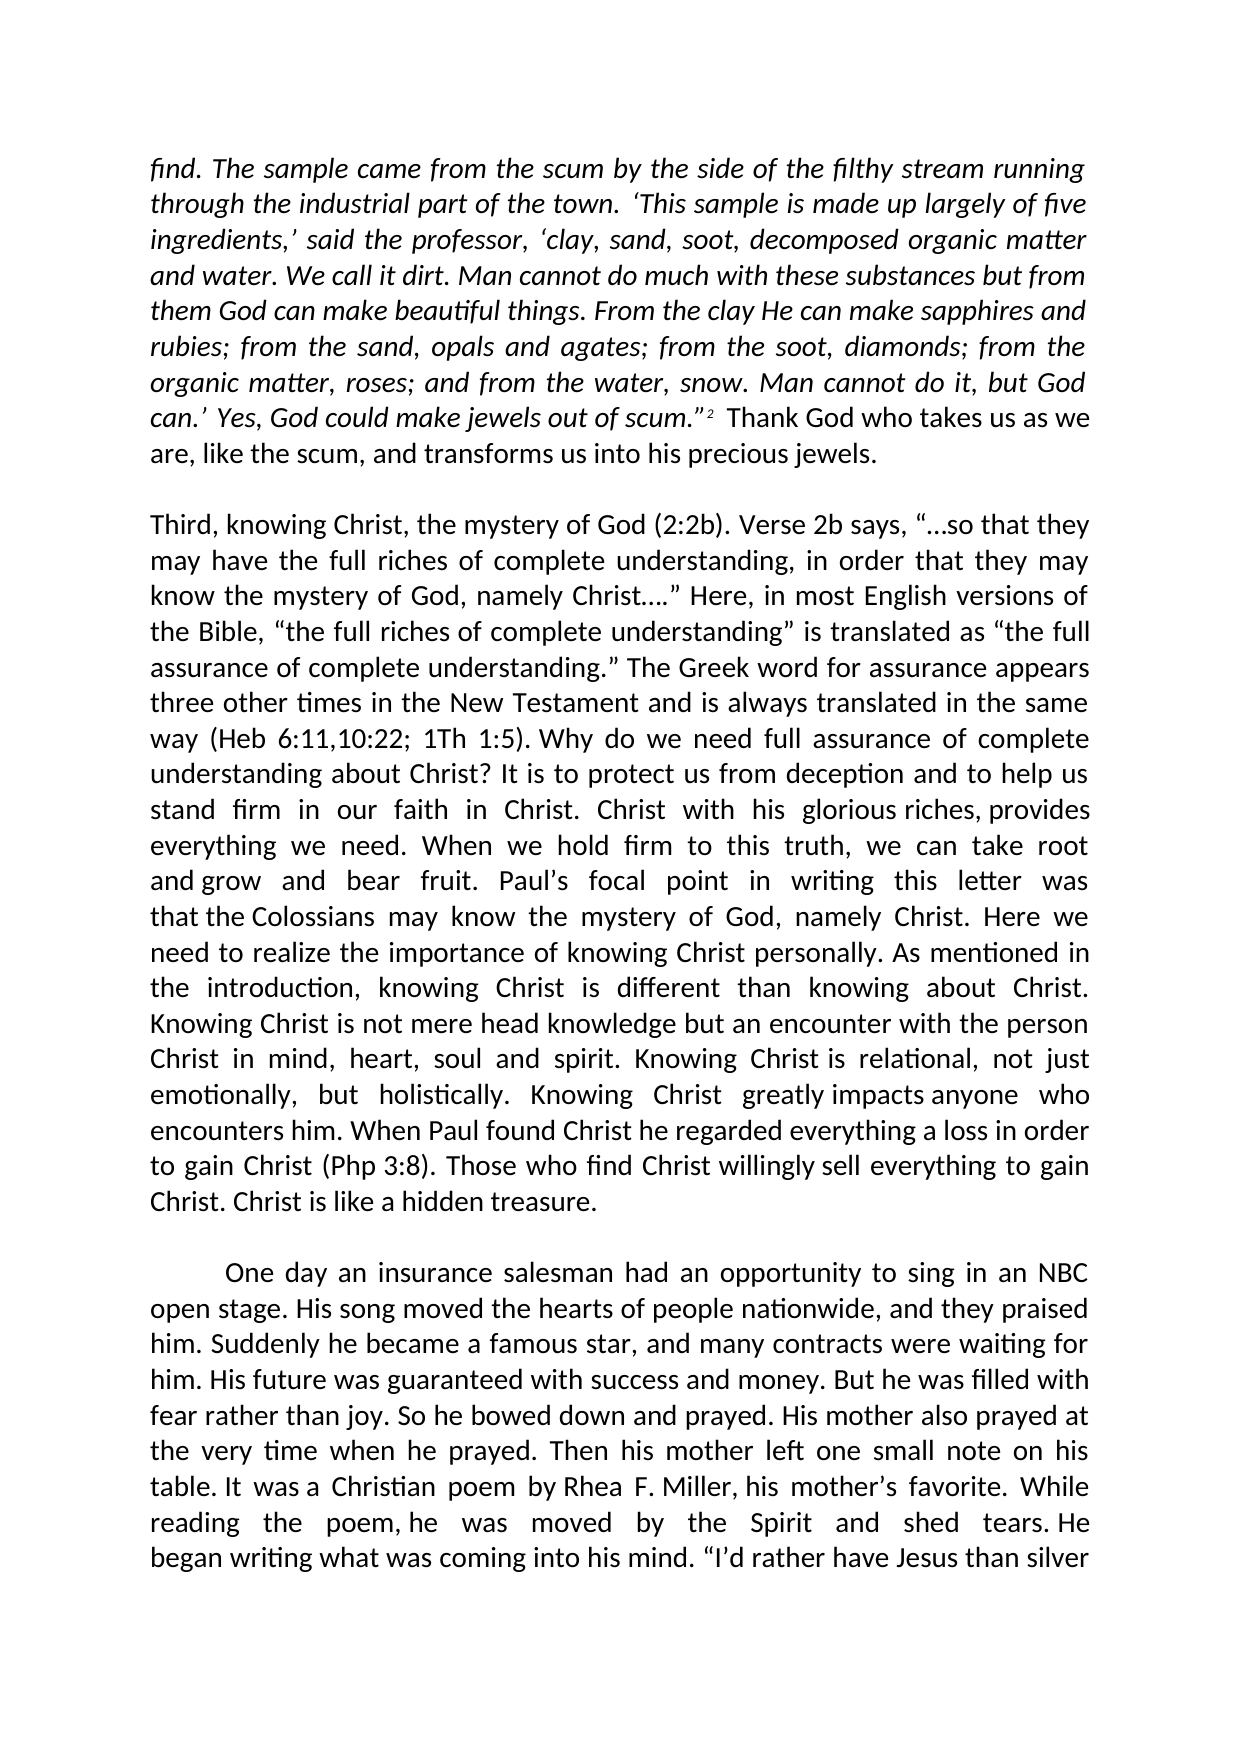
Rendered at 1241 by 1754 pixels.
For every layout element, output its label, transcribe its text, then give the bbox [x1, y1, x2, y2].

text Third, knowing Christ, the mystery of God (2:2b). Verse 2b says, “…so that they may have the full riches of complete understanding, in order that they may know the mystery of God, namely Christ….” Here, in most English versions of the Bible, “the full riches of complete understanding” is translated as “the full assurance of complete understanding.” The Greek word for assurance appears three other times in the New Testament and is always translated in the same way (Heb 6:11,10:22; 1Th 1:5). Why do we need full assurance of complete understanding about Christ? It is to protect us from deception and to help us stand firm in our faith in Christ. Christ with his glorious riches, provides everything we need. When we hold firm to this truth, we can take root and grow and bear fruit. Paul’s focal point in writing this letter was that the Colossians may know the mystery of God, namely Christ. Here we need to realize the importance of knowing Christ personally. As mentioned in the introduction, knowing Christ is different than knowing about Christ. Knowing Christ is not mere head knowledge but an encounter with the person Christ in mind, heart, soul and spirit. Knowing Christ is relational, not just emotionally, but holistically. Knowing Christ greatly impacts anyone who encounters him. When Paul found Christ he regarded everything a loss in order to gain Christ (Php 3:8). Those who find Christ willingly sell everything to gain Christ. Christ is like a hidden treasure. [150, 506, 1090, 1219]
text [150, 150, 1090, 471]
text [150, 1254, 1090, 1575]
